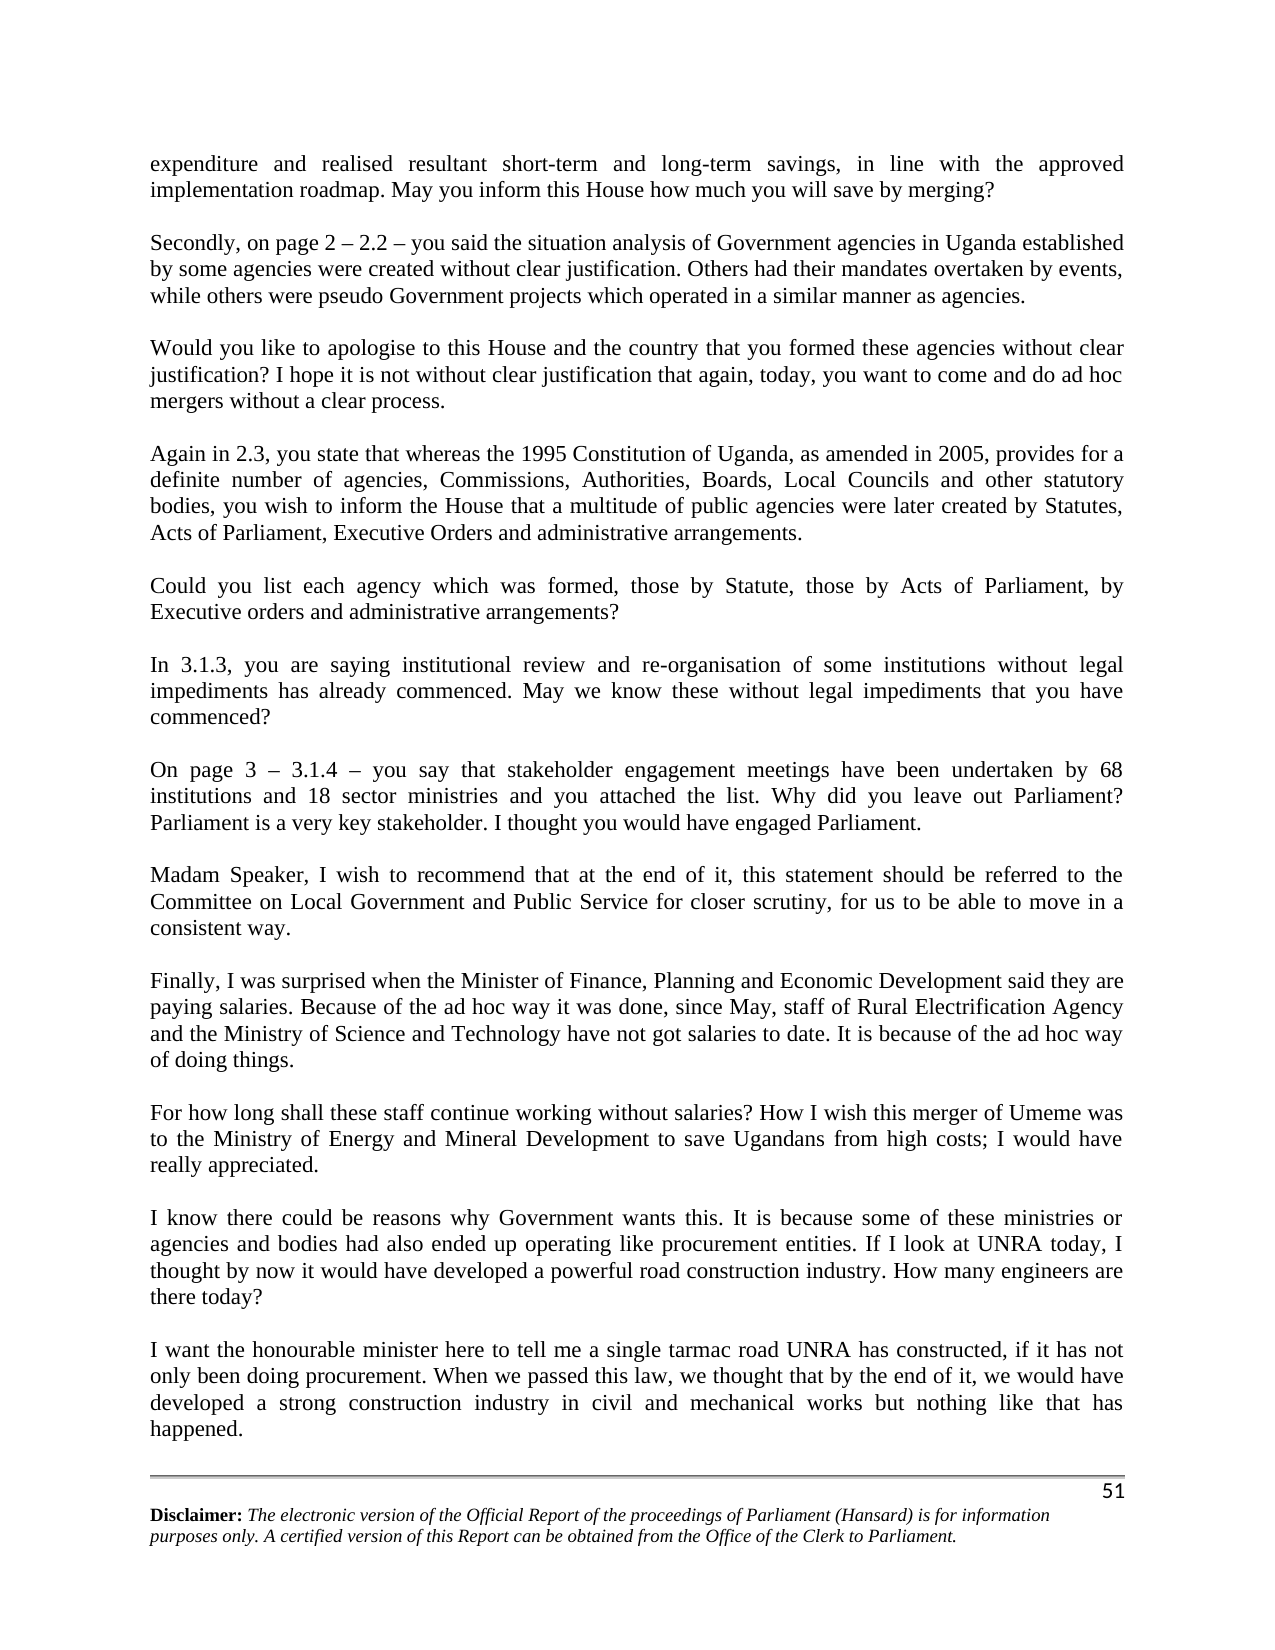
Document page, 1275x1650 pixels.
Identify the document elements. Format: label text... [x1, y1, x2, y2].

text On page 3 – 3.1.4 – you say that stakeholder engagement meetings have been undertaken by 68 institutions and 18 sector ministries and you attached the list. Why did you leave out Parliament? Parliament is a very key stakeholder. I thought you would have engaged Parliament. [150, 756, 1125, 835]
text For how long shall these staff continue working without salaries? How I wish this merger of Umeme was to the Ministry of Energy and Mineral Development to save Ugandans from high costs; I would have really appreciated. [150, 1099, 1125, 1178]
text Could you list each agency which was formed, those by Statute, those by Acts of Parliament, by Executive orders and administrative arrangements? [150, 572, 1125, 624]
text I know there could be reasons why Government wants this. It is because some of these ministries or agencies and bodies had also ended up operating like procurement entities. If I look at UNRA today, I thought by now it would have developed a powerful road construction industry. How many engineers are there today? [150, 1204, 1125, 1309]
text I want the honourable minister here to tell me a single tarmac road UNRA has constructed, if it has not only been doing procurement. When we passed this law, we thought that by the end of it, we would have developed a strong construction industry in civil and mechanical works but nothing like that has happened. [150, 1336, 1125, 1441]
text Finally, I was surprised when the Minister of Finance, Planning and Economic Development said they are paying salaries. Because of the ad hoc way it was done, since May, staff of Rural Electrification Agency and the Ministry of Science and Technology have not got salaries to date. It is because of the ad hoc way of doing things. [150, 967, 1125, 1072]
text In 3.1.3, you are saying institutional review and re-organisation of some institutions without legal impediments has already commenced. May we know these without legal impediments that you have commenced? [150, 651, 1125, 730]
text Madam Speaker, I wish to recommend that at the end of it, this statement should be referred to the Committee on Local Government and Public Service for closer scrutiny, for us to be able to move in a consistent way. [150, 862, 1125, 941]
text Secondly, on page 2 – 2.2 – you said the situation analysis of Government agencies in Uganda established by some agencies were created without clear justification. Others had their mandates overtaken by events, while others were pseudo Government projects which operated in a similar manner as agencies. [150, 229, 1125, 308]
text Again in 2.3, you state that whereas the 1995 Constitution of Uganda, as amended in 2005, provides for a definite number of agencies, Commissions, Authorities, Boards, Local Councils and other statutory bodies, you wish to inform the House that a multitude of public agencies were later created by Statutes, Acts of Parliament, Executive Orders and administrative arrangements. [150, 440, 1125, 545]
picture [150, 1475, 1125, 1479]
text Would you like to apologise to this House and the country that you formed these agencies without clear justification? I hope it is not without clear justification that again, today, you want to come and do ad hoc mergers without a clear process. [150, 334, 1125, 413]
